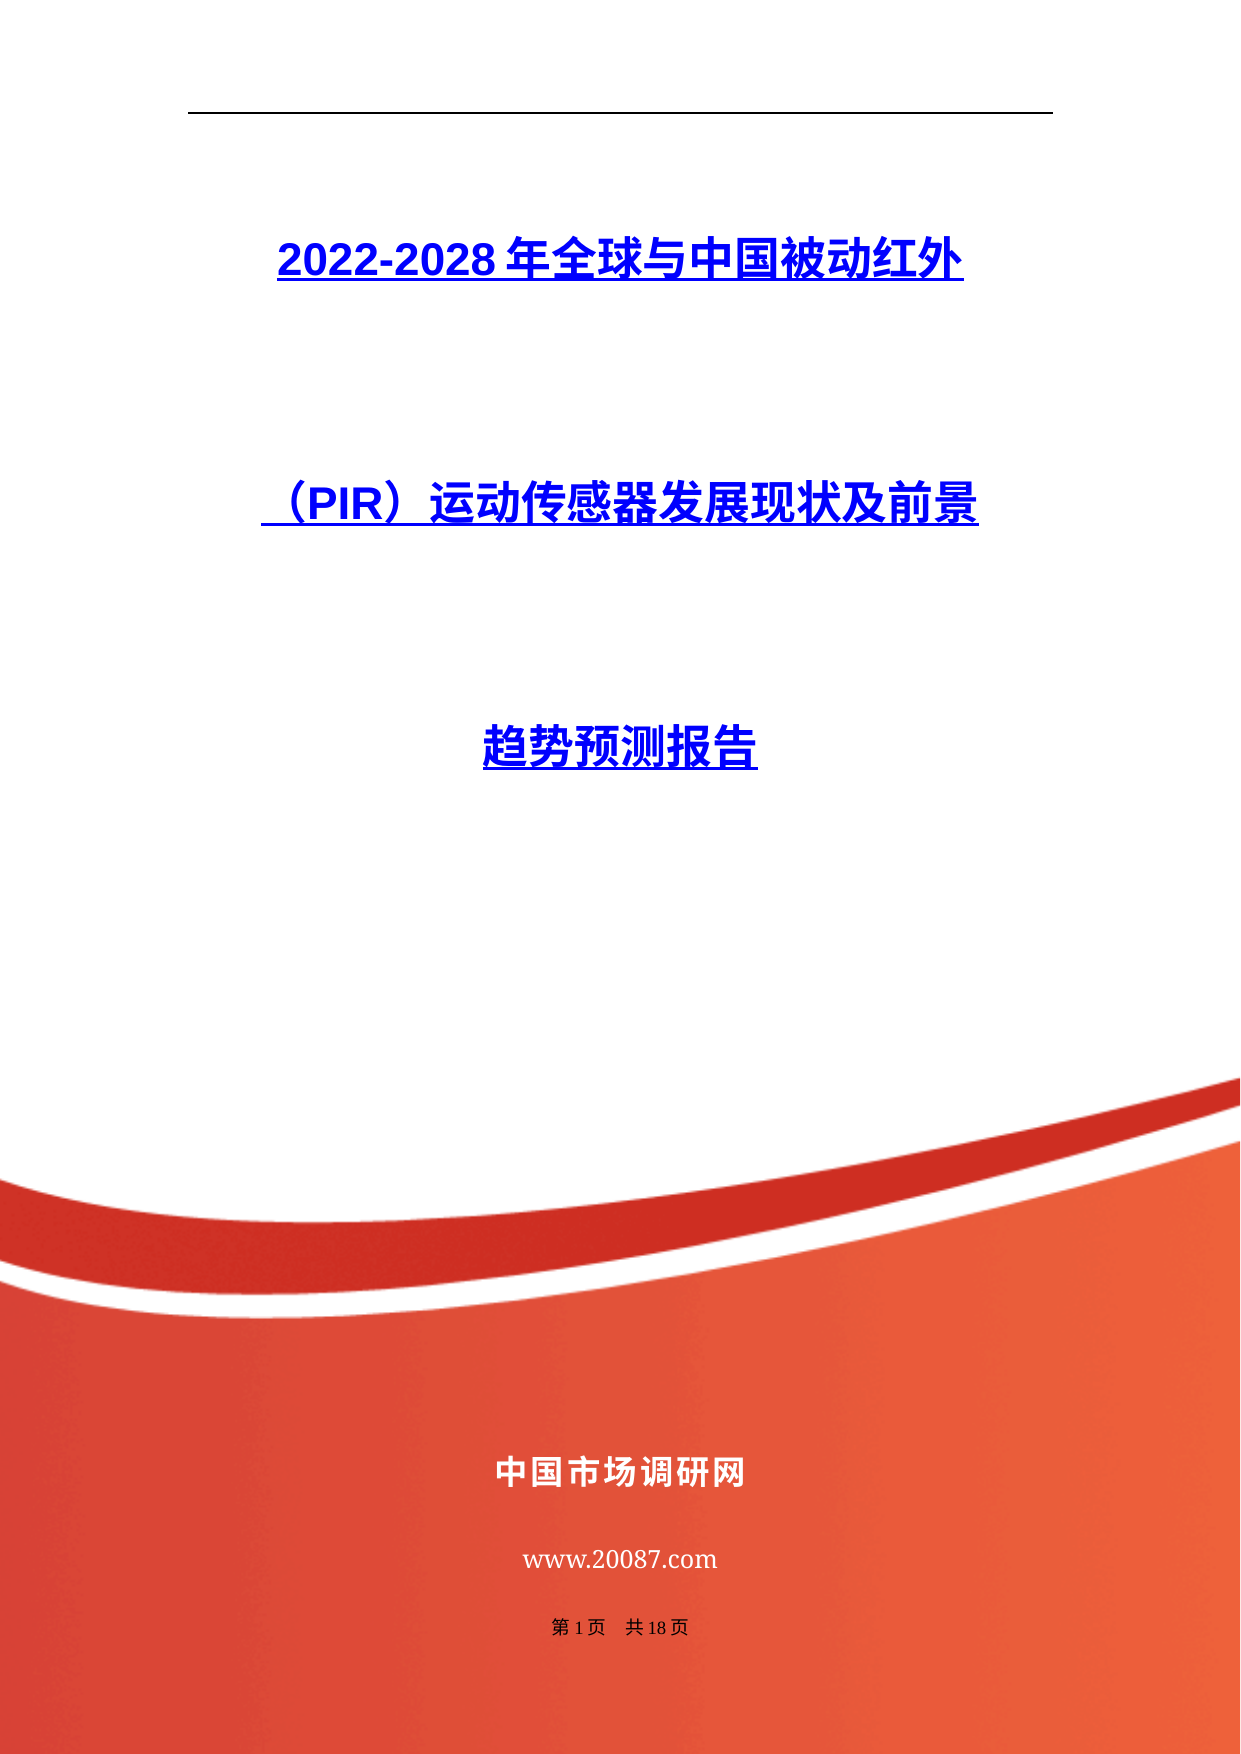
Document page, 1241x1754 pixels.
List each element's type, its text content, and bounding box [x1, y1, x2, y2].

text www.20087.com [187, 1526, 1053, 1591]
table_header 2022-2028年全球与中国被动红外（PIR）运动传感器发展现状及前景趋势预测报告 [188, 207, 1053, 871]
subtitle 中国市场调研网 [187, 1437, 1053, 1502]
picture [0, 1006, 1241, 1754]
